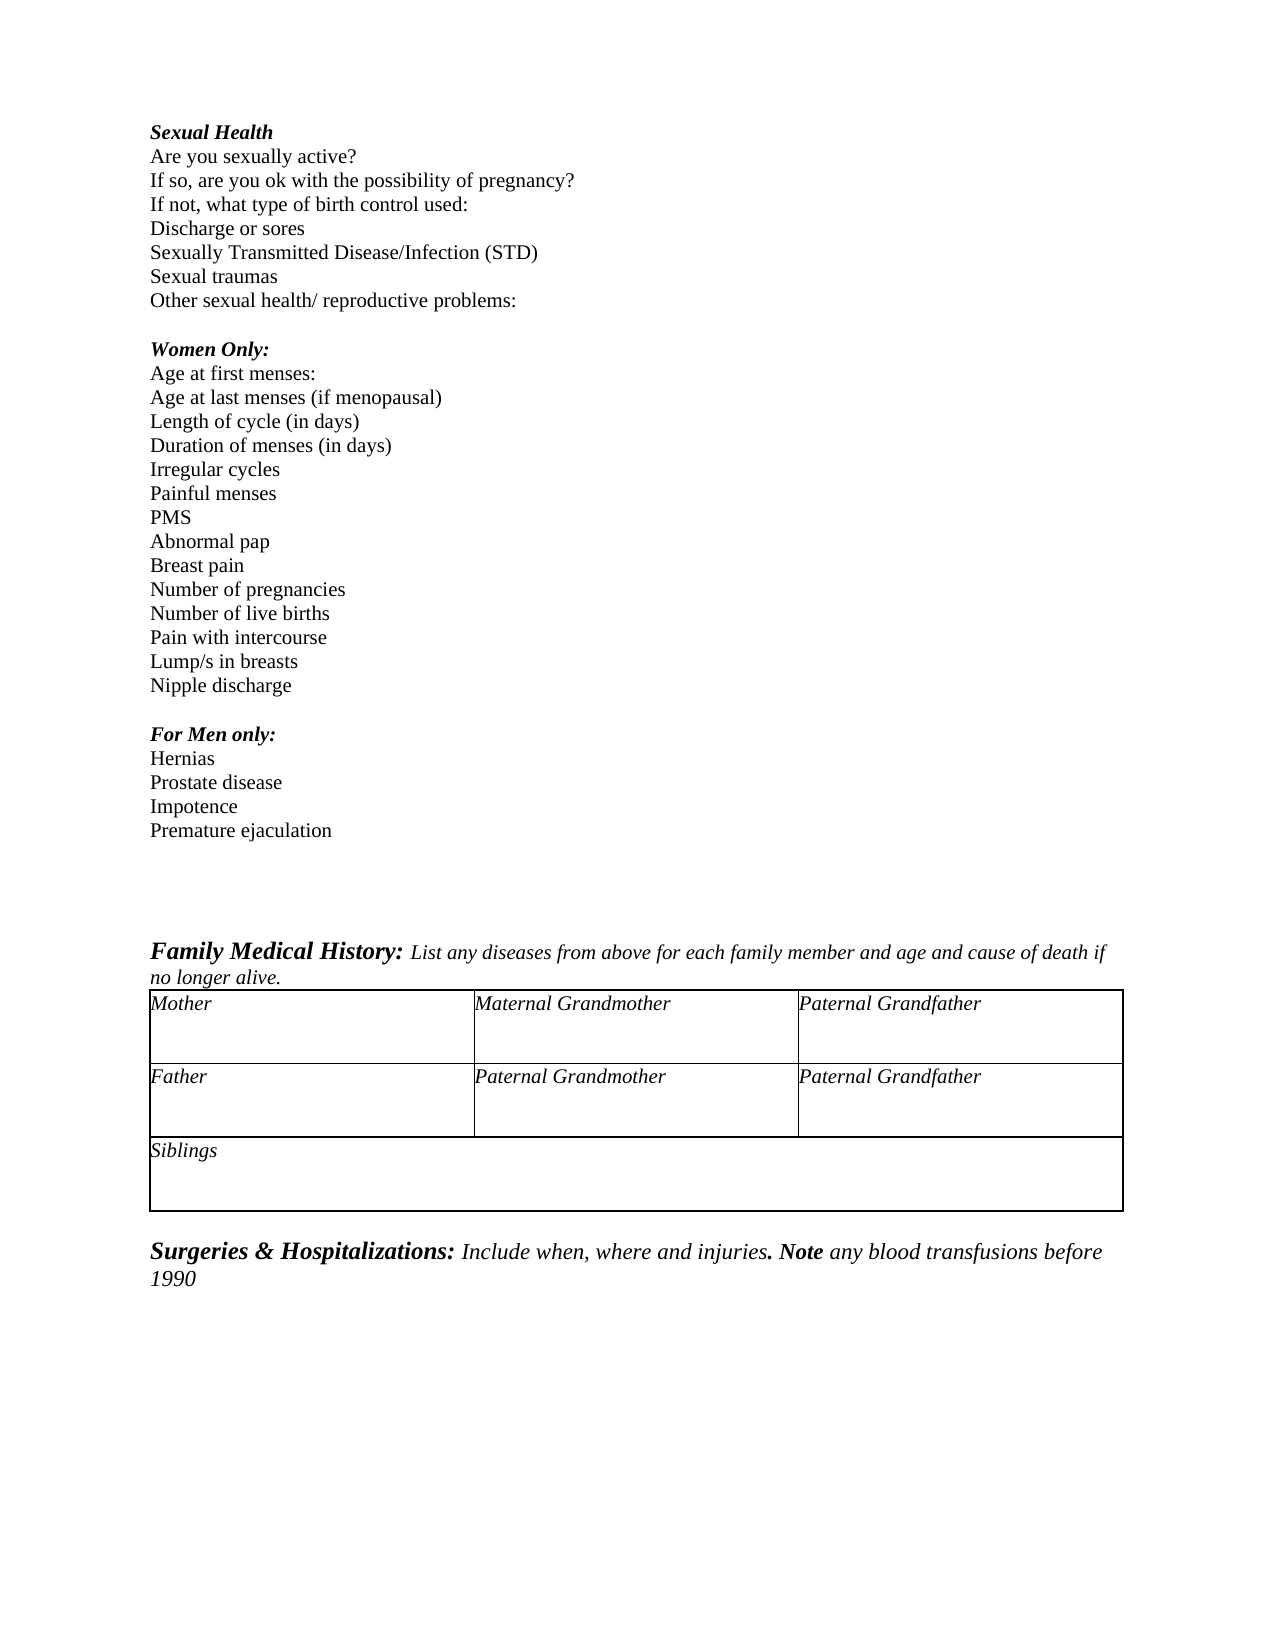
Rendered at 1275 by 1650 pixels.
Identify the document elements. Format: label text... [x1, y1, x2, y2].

text If so, are you ok with the possibility of pregnancy? [150, 168, 1125, 192]
text Nipple discharge [150, 673, 1125, 697]
table_header Maternal Grandmother [475, 991, 798, 1063]
text If not, what type of birth control used: [150, 192, 1125, 216]
text Lump/s in breasts [150, 649, 1125, 673]
table_cell Paternal Grandmother [475, 1064, 798, 1136]
table_header Paternal Grandfather [799, 991, 1122, 1063]
table_cell Father [151, 1064, 474, 1136]
text Sexual Health [150, 120, 1125, 144]
table_header Mother [151, 991, 474, 1063]
text Premature ejaculation [150, 818, 1125, 842]
text Sexually Transmitted Disease/Infection (STD) Sexual traumas [150, 240, 1125, 288]
text Painful menses [150, 481, 1125, 505]
text PMS [150, 505, 1125, 529]
table_cell Paternal Grandfather [799, 1064, 1122, 1136]
text Surgeries & Hospitalizations: Include when, where and injuries. Note any blood transfusions before 1990 [150, 1236, 1125, 1291]
text Irregular cycles [150, 457, 1125, 481]
text Age at first menses: [150, 361, 1125, 385]
text Number of live births [150, 601, 1125, 625]
text Other sexual health/ reproductive problems: [150, 288, 1125, 312]
text Abnormal pap [150, 529, 1125, 553]
text Family Medical History: List any diseases from above for each family member and age and cause of death if no longer alive. [150, 936, 1125, 989]
text Discharge or sores [150, 216, 1125, 240]
text For Men only: [150, 722, 1125, 746]
text Women Only: [150, 337, 1125, 361]
text Number of pregnancies [150, 577, 1125, 601]
text Hernias [150, 746, 1125, 770]
text Age at last menses (if menopausal) [150, 385, 1125, 409]
table_cell Siblings [151, 1138, 1122, 1210]
text Are you sexually active? [150, 144, 1125, 168]
text Length of cycle (in days) [150, 409, 1125, 433]
text Breast pain [150, 553, 1125, 577]
text Prostate disease [150, 770, 1125, 794]
text Pain with intercourse [150, 625, 1125, 649]
text Impotence [150, 794, 1125, 818]
text Duration of menses (in days) [150, 433, 1125, 457]
